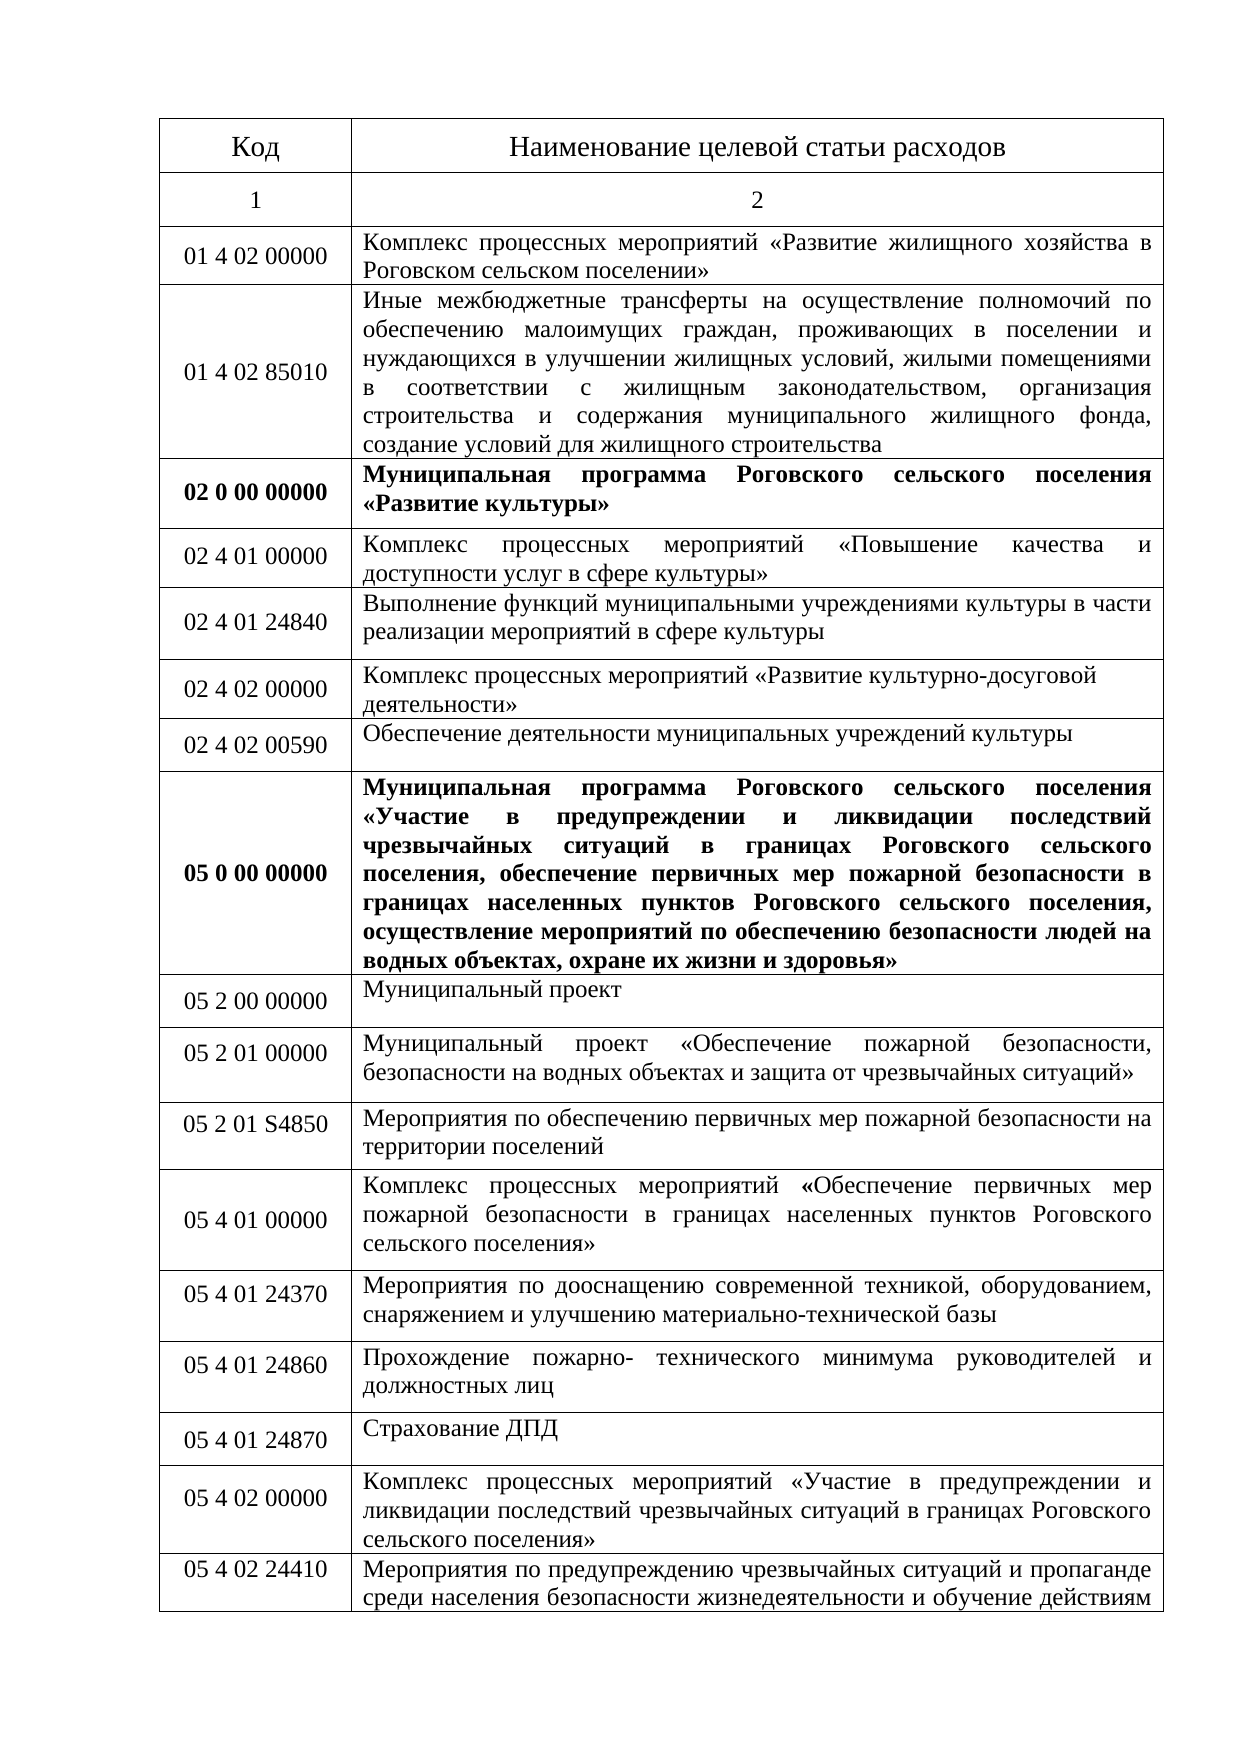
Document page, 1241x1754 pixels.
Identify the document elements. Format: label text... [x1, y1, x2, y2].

table_cell 05 0 00 00000 [160, 772, 351, 973]
table_cell 02 4 01 24840 [160, 588, 351, 659]
table_cell Выполнение функций муниципальными учреждениями культуры в части реализации мероприятий в сфере культуры [352, 588, 1163, 659]
table_cell Обеспечение деятельности муниципальных учреждений культуры [352, 719, 1163, 771]
table_cell 02 4 01 00000 [160, 529, 351, 587]
table_cell Мероприятия по дооснащению современной техникой, оборудованием, снаряжением и улучшению материально-технической базы [352, 1271, 1163, 1341]
table_cell 01 4 02 00000 [160, 227, 351, 284]
table_cell 02 4 02 00590 [160, 719, 351, 771]
table_cell 2 [352, 173, 1163, 226]
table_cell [352, 1554, 1163, 1611]
table_cell Комплекс процессных мероприятий «Повышение качества и доступности услуг в сфере культуры» [352, 529, 1163, 587]
table_cell 05 4 01 24870 [160, 1413, 351, 1465]
table_cell 05 4 01 24860 [160, 1342, 351, 1412]
table_cell Комплекс процессных мероприятий «Обеспечение первичных мер пожарной безопасности в границах населенных пунктов Роговского сельского поселения» [352, 1170, 1163, 1269]
table_cell 02 0 00 00000 [160, 459, 351, 528]
table_cell 05 4 01 00000 [160, 1170, 351, 1269]
table_cell Комплекс процессных мероприятий «Развитие жилищного хозяйства в Роговском сельском поселении» [352, 227, 1163, 284]
table_cell Комплекс процессных мероприятий «Участие в предупреждении и ликвидации последствий чрезвычайных ситуаций в границах Роговского сельского поселения» [352, 1466, 1163, 1553]
table_cell 05 2 01 00000 [160, 1028, 351, 1102]
table_cell Прохождение пожарно- технического минимума руководителей и должностных лиц [352, 1342, 1163, 1412]
table_cell 05 4 02 00000 [160, 1466, 351, 1553]
table_cell Муниципальная программа Роговского сельского поселения «Развитие культуры» [352, 459, 1163, 528]
table_cell 05 2 01 S4850 [160, 1103, 351, 1169]
table_header Код [160, 119, 351, 172]
table_cell Страхование ДПД [352, 1413, 1163, 1465]
table_cell 05 4 01 24370 [160, 1271, 351, 1341]
table_cell 05 4 02 24410 [160, 1554, 351, 1611]
table_cell 1 [160, 173, 351, 226]
table_cell Мероприятия по обеспечению первичных мер пожарной безопасности на территории поселений [352, 1103, 1163, 1169]
table_cell 02 4 02 00000 [160, 660, 351, 717]
table_header Наименование целевой статьи расходов [352, 119, 1163, 172]
table_cell Муниципальный проект «Обеспечение пожарной безопасности, безопасности на водных объектах и защита от чрезвычайных ситуаций» [352, 1028, 1163, 1102]
table_cell 01 4 02 85010 [160, 285, 351, 458]
table_cell Иные межбюджетные трансферты на осуществление полномочий по обеспечению малоимущих граждан, проживающих в поселении и нуждающихся в улучшении жилищных условий, жилыми помещениями в соответствии с жилищным законодательством, организация строительства и содержания муниципального жилищного фонда, создание условий для жилищного строительства [352, 285, 1163, 458]
table_cell Муниципальный проект [352, 975, 1163, 1027]
table_cell 05 2 00 00000 [160, 975, 351, 1027]
table_cell Муниципальная программа Роговского сельского поселения «Участие в предупреждении и ликвидации последствий чрезвычайных ситуаций в границах Роговского сельского поселения, обеспечение первичных мер пожарной безопасности в границах населенных пунктов Роговского сельского поселения, осуществление мероприятий по обеспечению безопасности людей на водных объектах, охране их жизни и здоровья» [352, 772, 1163, 973]
table_cell Комплекс процессных мероприятий «Развитие культурно-досуговой деятельности» [352, 660, 1163, 717]
